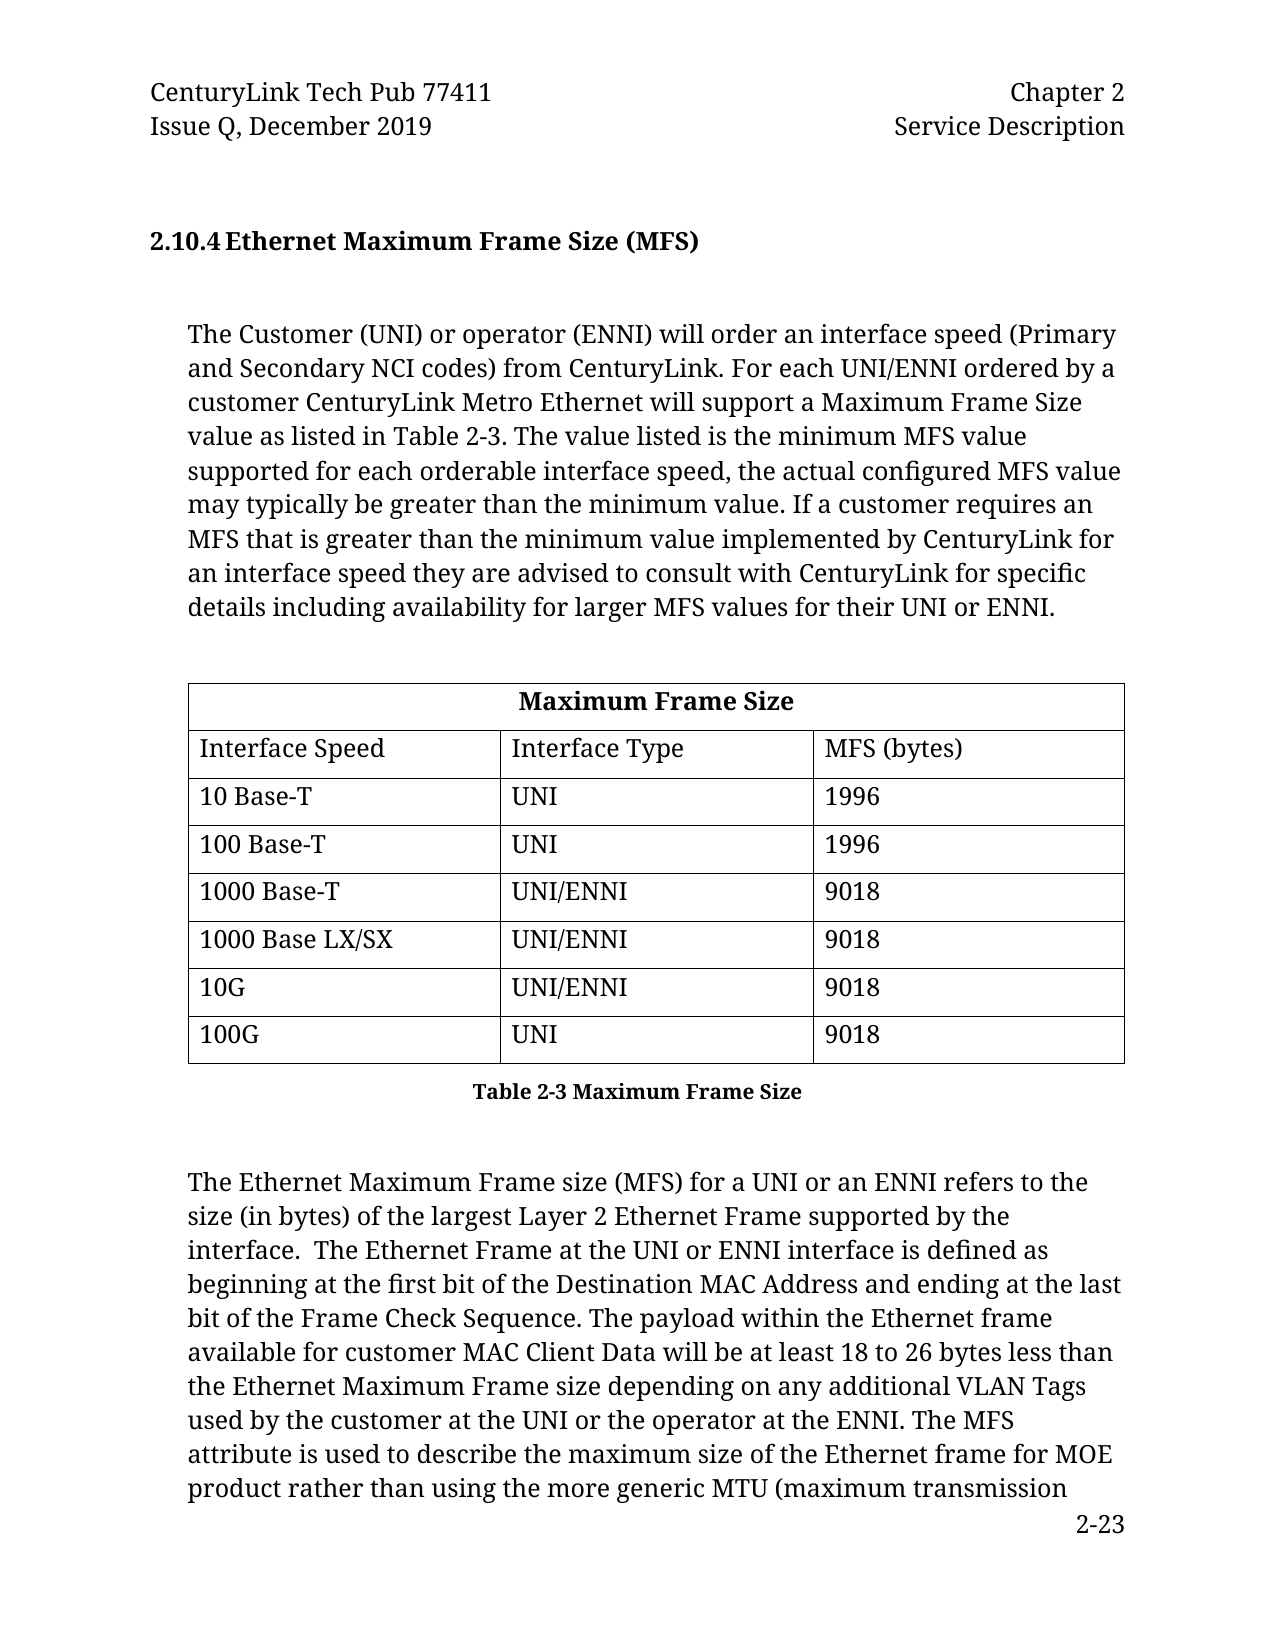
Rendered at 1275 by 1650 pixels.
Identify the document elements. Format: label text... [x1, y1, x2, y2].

table_cell Interface Speed [189, 731, 500, 778]
table_cell UNI [501, 1017, 813, 1063]
table_cell 100G [189, 1017, 500, 1063]
table_cell 9018 [814, 874, 1124, 921]
table_cell UNI [501, 826, 813, 873]
table_cell 10G [189, 969, 500, 1016]
table_cell 9018 [814, 969, 1124, 1016]
table_cell 1000 Base-T [189, 874, 500, 921]
table_cell UNI/ENNI [501, 922, 813, 968]
text The Customer (UNI) or operator (ENNI) will order an interface speed (Primary and Secondary NCI codes) from CenturyLink. For each UNI/ENNI ordered by a customer CenturyLink Metro Ethernet will support a Maximum Frame Size value as listed in Table 2-3. The value listed is the minimum MFS value supported for each orderable interface speed, the actual configured MFS value may typically be greater than the minimum value. If a customer requires an MFS that is greater than the minimum value implemented by CenturyLink for an interface speed they are advised to consult with CenturyLink for specific details including availability for larger MFS values for their UNI or ENNI. [187, 317, 1125, 623]
table_cell UNI [501, 779, 813, 825]
table_cell 9018 [814, 922, 1124, 968]
table_cell 1996 [814, 826, 1124, 873]
table_cell UNI/ENNI [501, 969, 813, 1016]
table_cell UNI/ENNI [501, 874, 813, 921]
table_cell 100 Base-T [189, 826, 500, 873]
subtitle Ethernet Maximum Frame Size (MFS) [150, 224, 1125, 258]
table_cell MFS (bytes) [814, 731, 1124, 778]
table_header Maximum Frame Size [189, 684, 1124, 730]
table_cell 10 Base-T [189, 779, 500, 825]
table_cell 9018 [814, 1017, 1124, 1063]
table_cell 1000 Base LX/SX [189, 922, 500, 968]
table_cell 1996 [814, 779, 1124, 825]
table_cell Interface Type [501, 731, 813, 778]
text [187, 1164, 1125, 1505]
